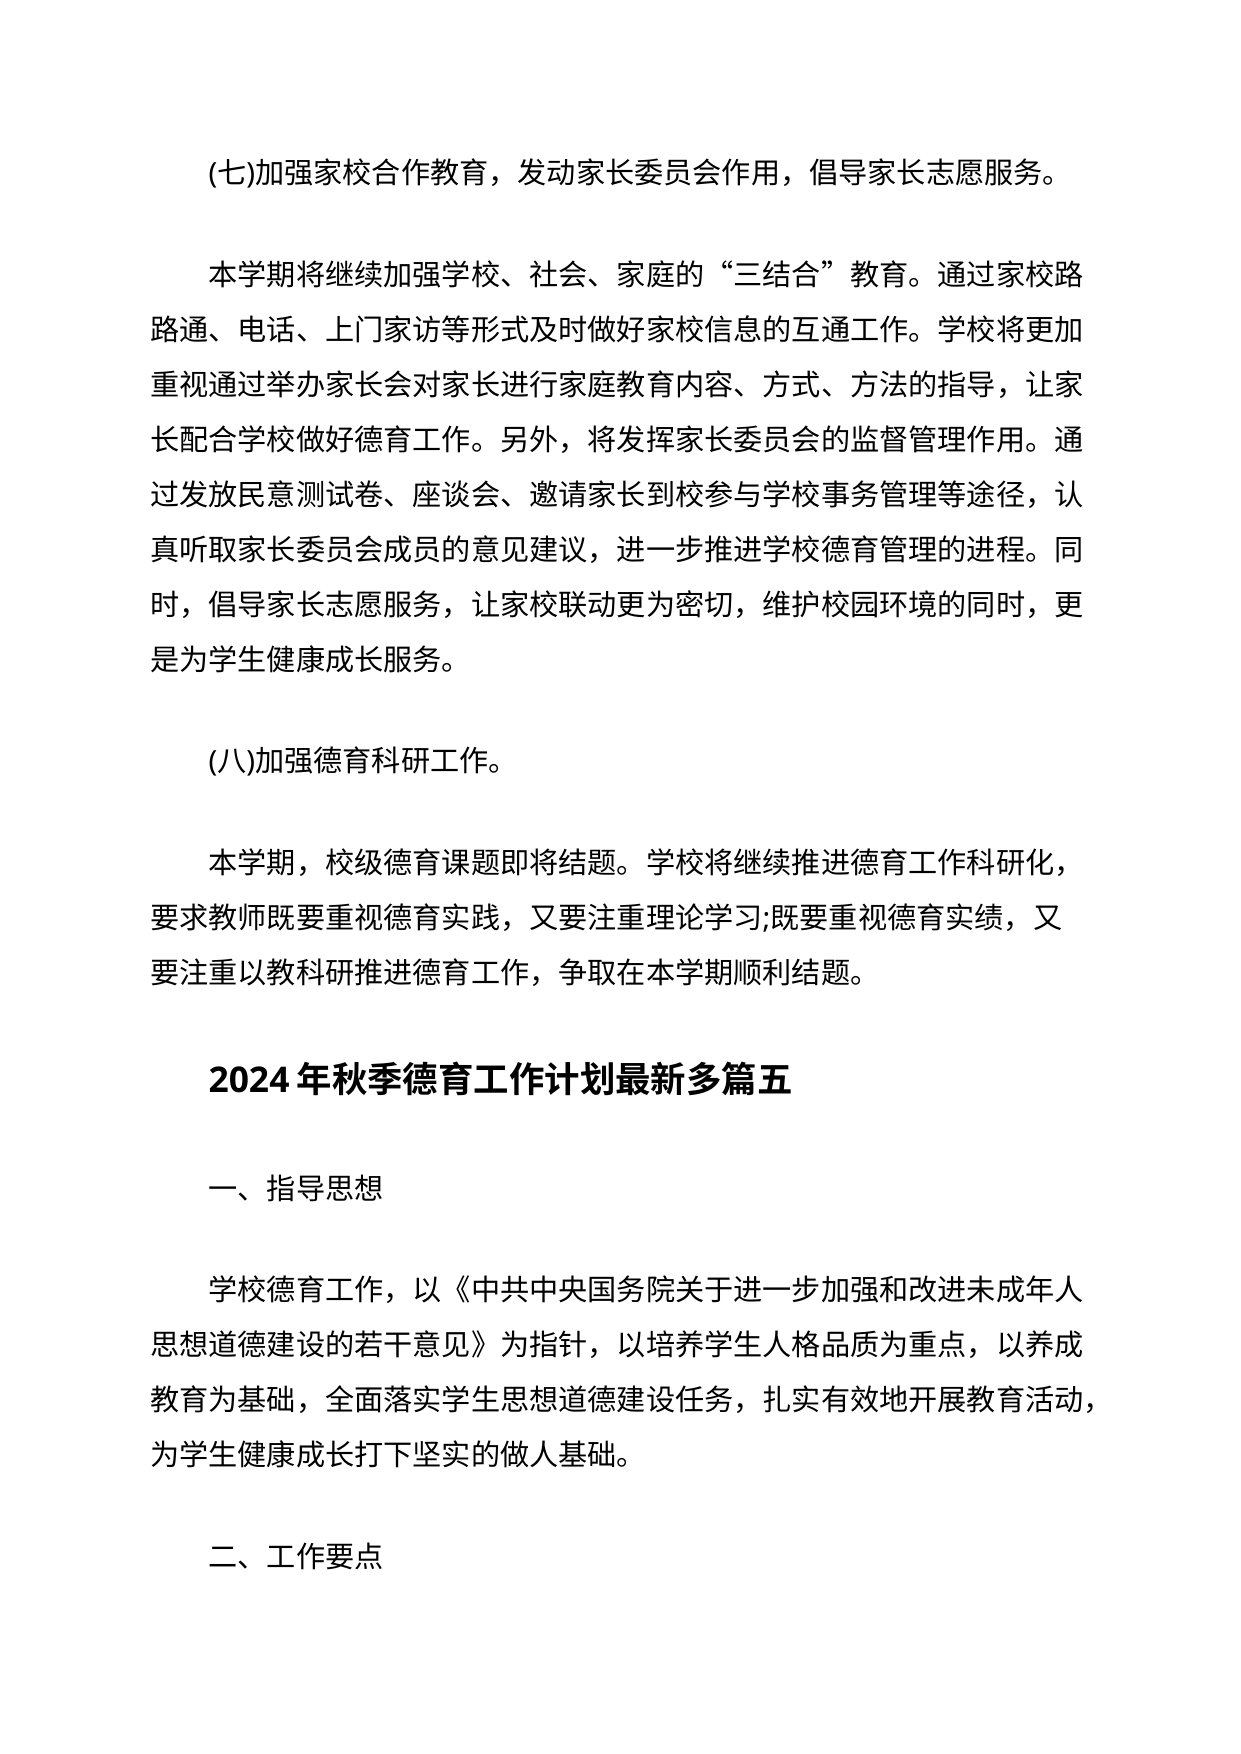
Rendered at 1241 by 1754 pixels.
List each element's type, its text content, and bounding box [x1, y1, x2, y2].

text 本学期将继续加强学校、社会、家庭的“三结合”教育。通过家校路路通、电话、上门家访等形式及时做好家校信息的互通工作。学校将更加重视通过举办家长会对家长进行家庭教育内容、方式、方法的指导，让家长配合学校做好德育工作。另外，将发挥家长委员会的监督管理作用。通过发放民意测试卷、座谈会、邀请家长到校参与学校事务管理等途径，认真听取家长委员会成员的意见建议，进一步推进学校德育管理的进程。同时，倡导家长志愿服务，让家校联动更为密切，维护校园环境的同时，更是为学生健康成长服务。 [150, 252, 1090, 678]
text (八)加强德育科研工作。 [150, 738, 1090, 780]
text 本学期，校级德育课题即将结题。学校将继续推进德育工作科研化，要求教师既要重视德育实践，又要注重理论学习;既要重视德育实绩，又要注重以教科研推进德育工作，争取在本学期顺利结题。 [150, 840, 1090, 992]
text (七)加强家校合作教育，发动家长委员会作用，倡导家长志愿服务。 [150, 150, 1090, 192]
text 学校德育工作，以《中共中央国务院关于进一步加强和改进未成年人思想道德建设的若干意见》为指针，以培养学生人格品质为重点，以养成教育为基础，全面落实学生思想道德建设任务，扎实有效地开展教育活动，为学生健康成长打下坚实的做人基础。 [150, 1267, 1090, 1474]
text 2024年秋季德育工作计划最新多篇五 [150, 1052, 1090, 1103]
text 一、指导思想 [150, 1165, 1090, 1207]
text 二、工作要点 [150, 1533, 1090, 1576]
